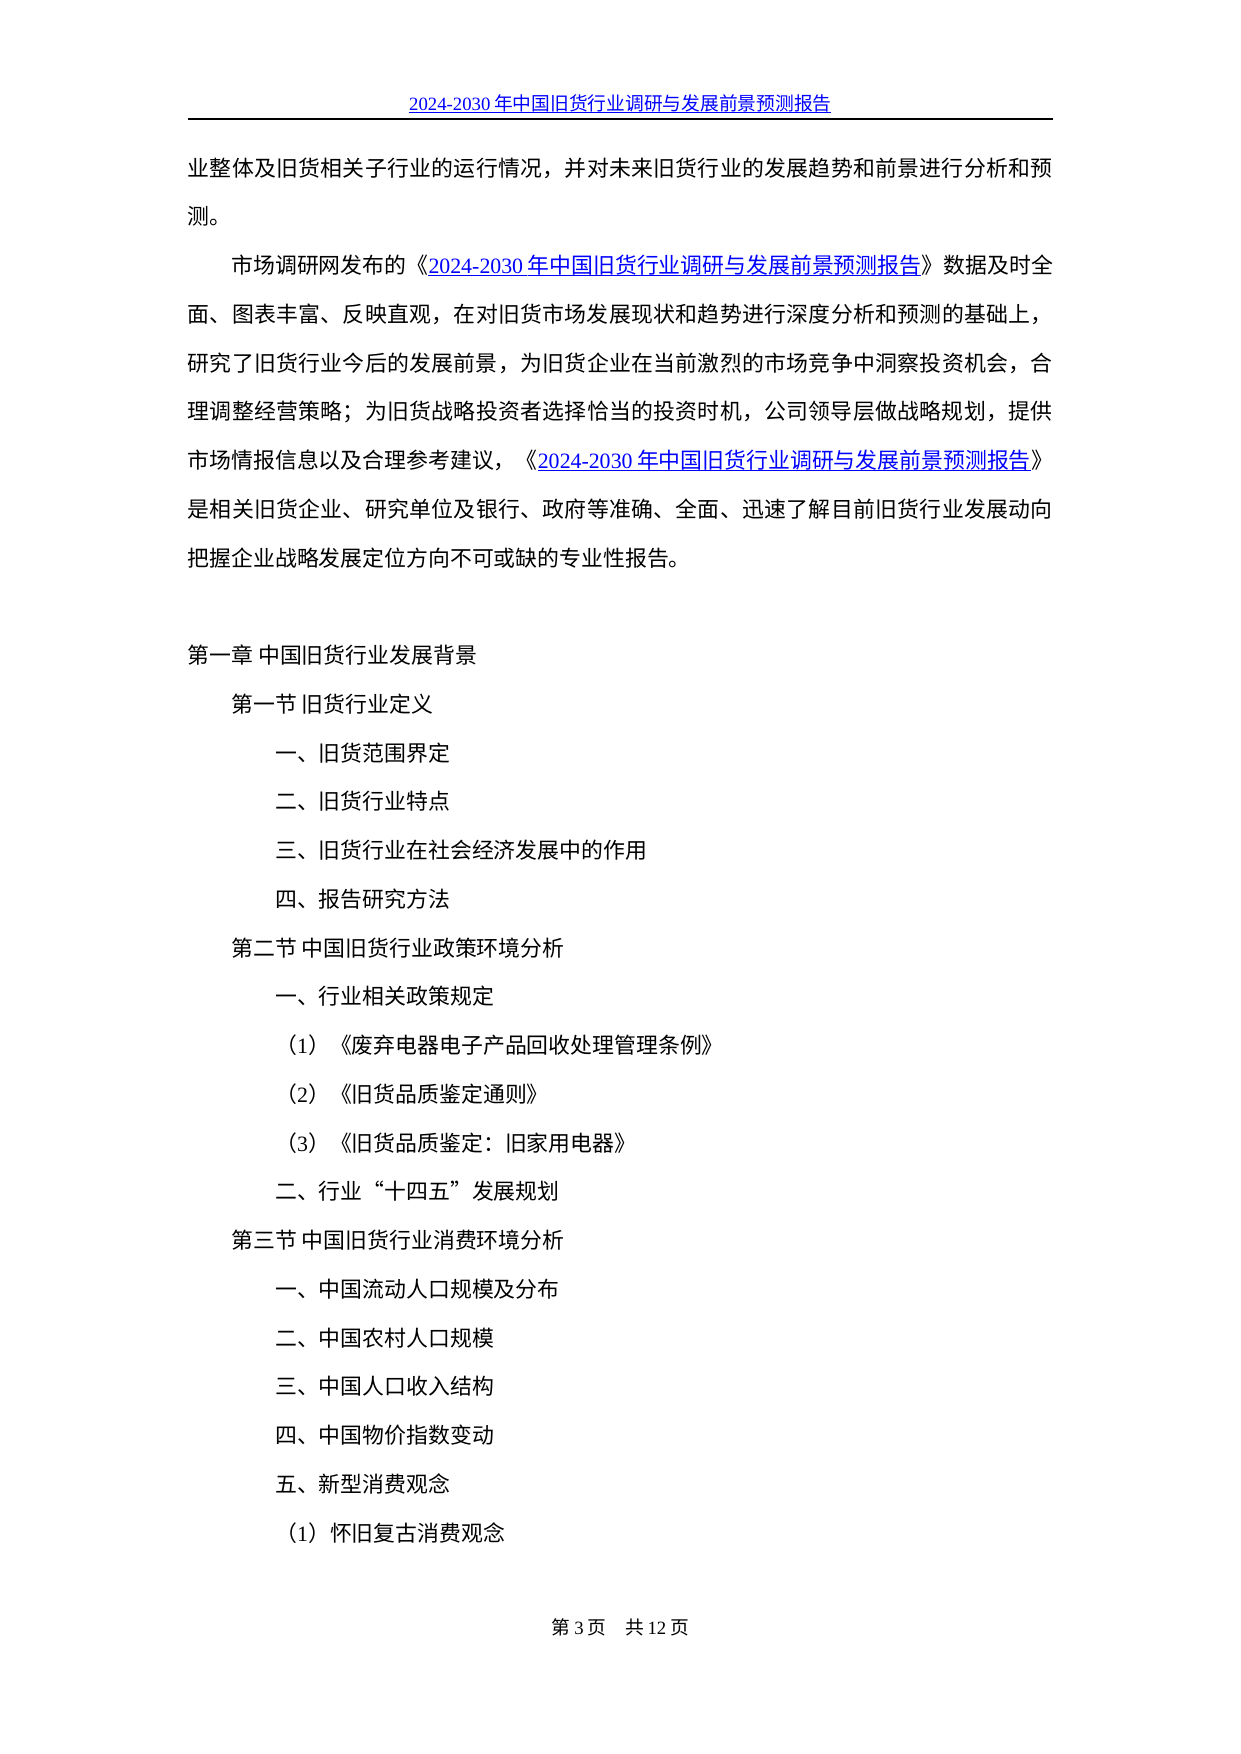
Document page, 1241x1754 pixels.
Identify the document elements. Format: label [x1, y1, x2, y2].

text [187, 150, 1053, 1548]
